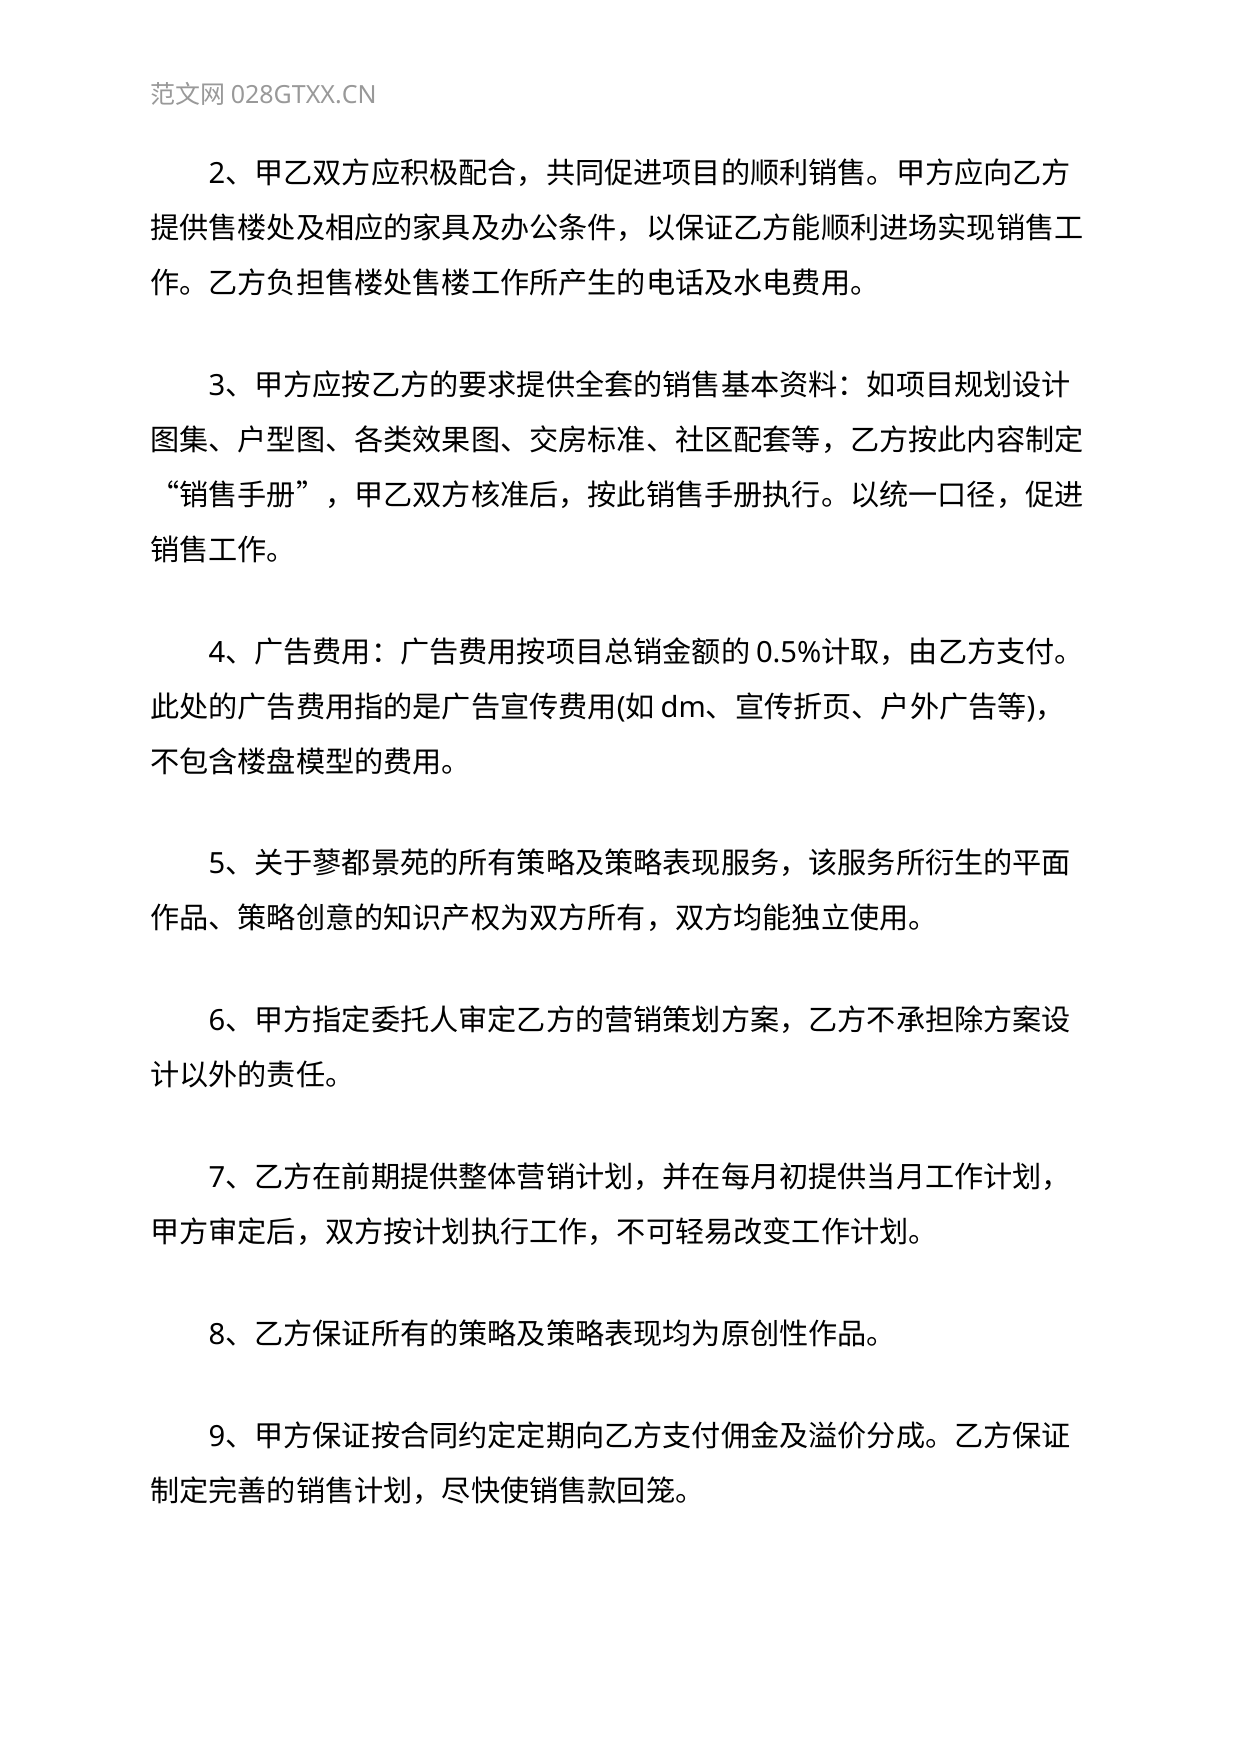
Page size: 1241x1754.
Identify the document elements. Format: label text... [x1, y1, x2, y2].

text 6、甲方指定委托人审定乙方的营销策划方案，乙方不承担除方案设计以外的责任。 [150, 997, 1090, 1094]
text 3、甲方应按乙方的要求提供全套的销售基本资料：如项目规划设计图集、户型图、各类效果图、交房标准、社区配套等，乙方按此内容制定“销售手册”，甲乙双方核准后，按此销售手册执行。以统一口径，促进销售工作。 [150, 362, 1090, 569]
text 7、乙方在前期提供整体营销计划，并在每月初提供当月工作计划，甲方审定后，双方按计划执行工作，不可轻易改变工作计划。 [150, 1153, 1090, 1251]
text 4、广告费用：广告费用按项目总销金额的0.5%计取，由乙方支付。此处的广告费用指的是广告宣传费用(如dm、宣传折页、户外广告等)，不包含楼盘模型的费用。 [150, 628, 1090, 781]
text 5、关于蓼都景苑的所有策略及策略表现服务，该服务所衍生的平面作品、策略创意的知识产权为双方所有，双方均能独立使用。 [150, 840, 1090, 937]
text 2、甲乙双方应积极配合，共同促进项目的顺利销售。甲方应向乙方提供售楼处及相应的家具及办公条件，以保证乙方能顺利进场实现销售工作。乙方负担售楼处售楼工作所产生的电话及水电费用。 [150, 150, 1090, 302]
text 9、甲方保证按合同约定定期向乙方支付佣金及溢价分成。乙方保证制定完善的销售计划，尽快使销售款回笼。 [150, 1412, 1090, 1509]
text 8、乙方保证所有的策略及策略表现均为原创性作品。 [150, 1310, 1090, 1353]
